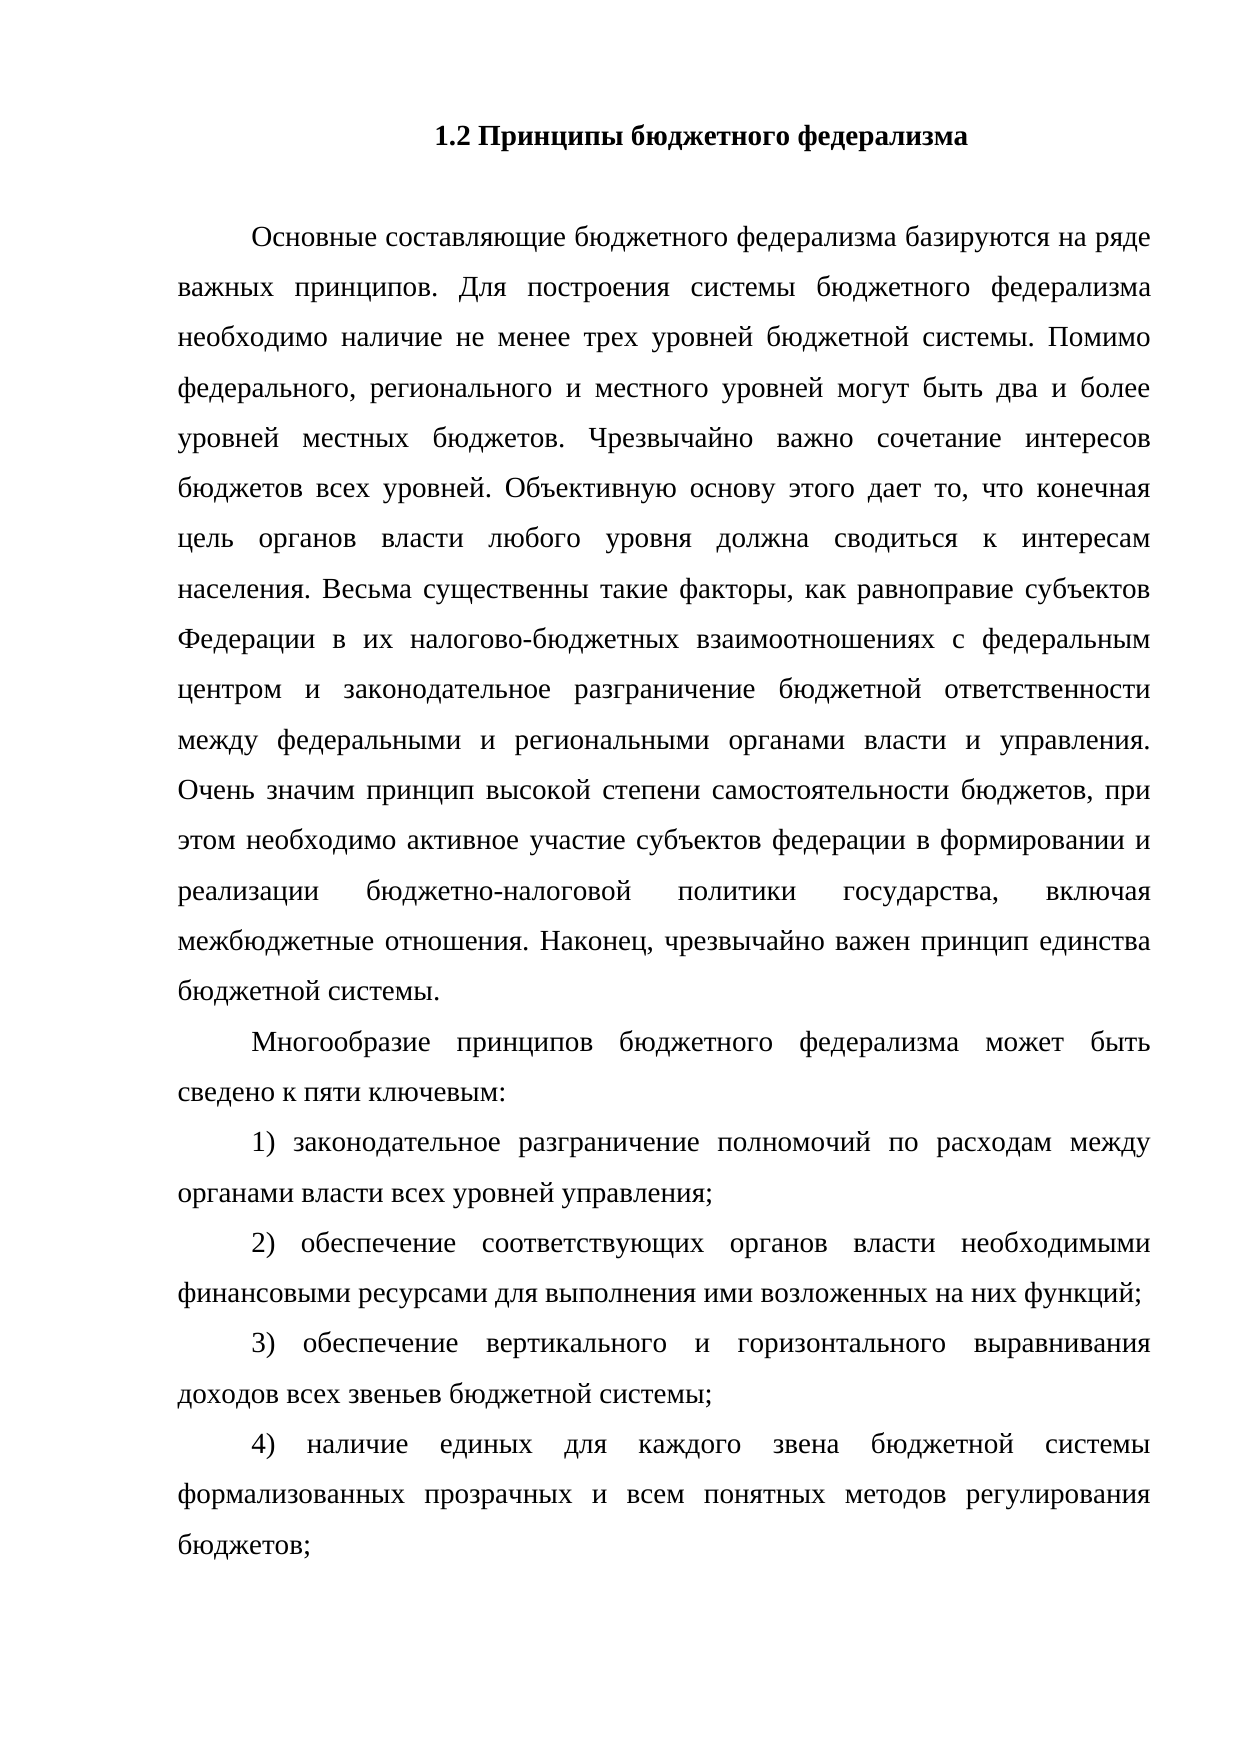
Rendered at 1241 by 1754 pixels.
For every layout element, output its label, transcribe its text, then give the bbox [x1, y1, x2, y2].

text 4) наличие единых для каждого звена бюджетной системы формализованных прозрачных и всем понятных методов регулирования бюджетов; [177, 1426, 1152, 1560]
text 3) обеспечение вертикального и горизонтального выравнивания доходов всех звеньев бюджетной системы; [177, 1326, 1152, 1409]
text 1.2 Принципы бюджетного федерализма [177, 118, 1152, 152]
text 2) обеспечение соответствующих органов власти необходимыми финансовыми ресурсами для выполнения ими возложенных на них функций; [177, 1225, 1152, 1309]
text 1) законодательное разграничение полномочий по расходам между органами власти всех уровней управления; [177, 1124, 1152, 1208]
text Многообразие принципов бюджетного федерализма может быть сведено к пяти ключевым: [177, 1024, 1152, 1108]
text Основные составляющие бюджетного федерализма базируются на ряде важных принципов. Для построения системы бюджетного федерализма необходимо наличие не менее трех уровней бюджетной системы. Помимо федерального, регионального и местного уровней могут быть два и более уровней местных бюджетов. Чрезвычайно важно сочетание интересов бюджетов всех уровней. Объективную основу этого дает то, что конечная цель органов власти любого уровня должна сводиться к интересам населения. Весьма существенны такие факторы, как равноправие субъектов Федерации в их налогово-бюджетных взаимоотношениях с федеральным центром и законодательное разграничение бюджетной ответственности между федеральными и региональными органами власти и управления. Очень значим принцип высокой степени самостоятельности бюджетов, при этом необходимо активное участие субъектов федерации в формировании и реализации бюджетно-налоговой политики государства, включая межбюджетные отношения. Наконец, чрезвычайно важен принцип единства бюджетной системы. [177, 219, 1152, 1007]
